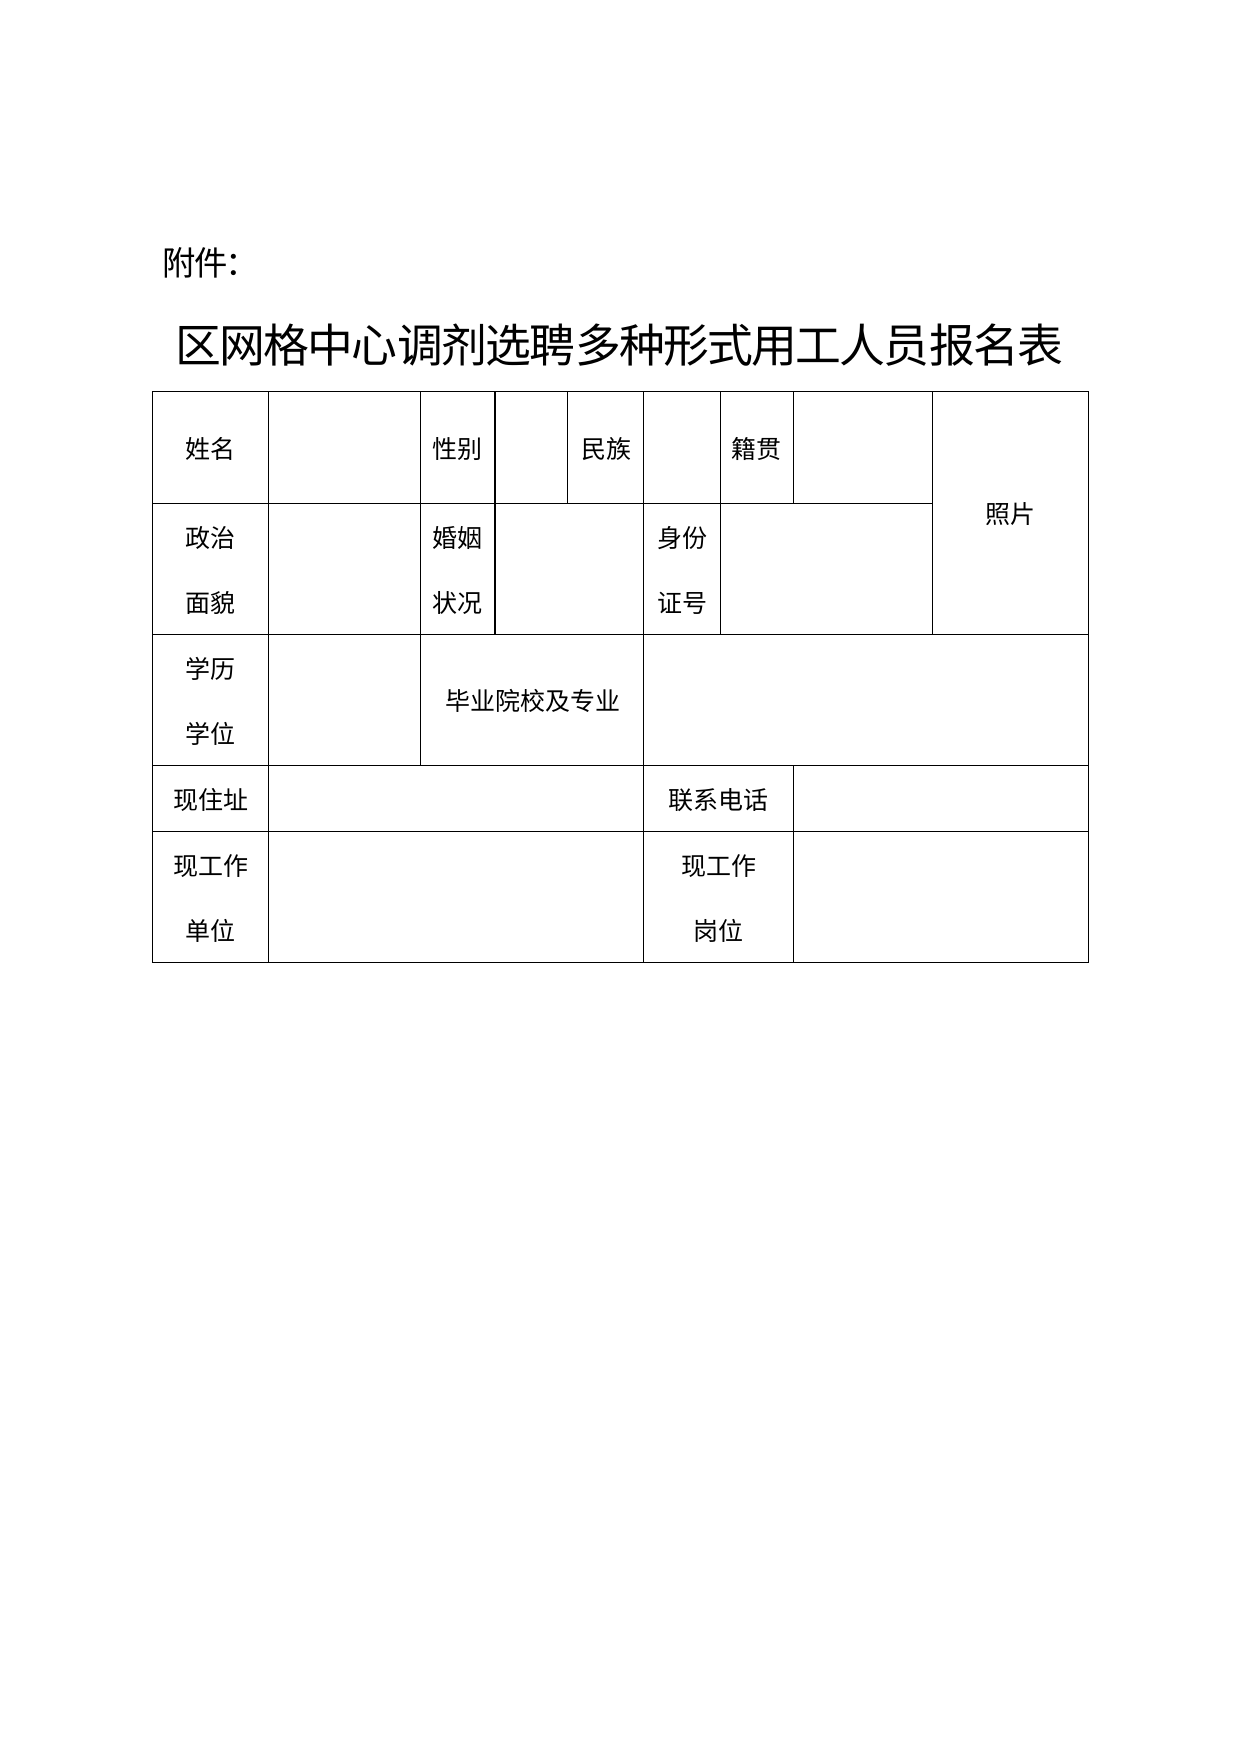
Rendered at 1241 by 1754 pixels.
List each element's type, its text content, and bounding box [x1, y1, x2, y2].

table_cell 政治 面貌 [153, 504, 268, 634]
table_header [794, 392, 932, 503]
table_cell [496, 504, 643, 634]
table_header 籍贯 [721, 392, 793, 503]
text 附件： [162, 228, 1078, 293]
table_header [496, 392, 567, 503]
table_cell [269, 832, 643, 962]
table_cell [794, 832, 1088, 962]
table_cell 身份证号 [644, 504, 720, 634]
table_header 姓名 [153, 392, 268, 503]
table_cell [794, 766, 1088, 831]
table_cell 现住址 [153, 766, 268, 831]
table_cell 学历 学位 [153, 635, 268, 765]
table_cell [269, 766, 643, 831]
table_cell 婚姻状况 [421, 504, 494, 634]
table_header 性别 [421, 392, 494, 503]
table_header [269, 392, 420, 503]
table_cell [721, 504, 932, 634]
table_cell [269, 504, 420, 634]
table_header 民族 [568, 392, 643, 503]
table_cell [269, 635, 420, 765]
table_cell 毕业院校及专业 [421, 635, 643, 765]
table_cell [644, 635, 1088, 765]
table_cell 现工作 岗位 [644, 832, 793, 962]
table_header [644, 392, 720, 503]
table_cell 现工作 单位 [153, 832, 268, 962]
table_cell 联系电话 [644, 766, 793, 831]
text 区网格中心调剂选聘多种形式用工人员报名表 [162, 293, 1078, 391]
table_header 照片 [933, 392, 1088, 634]
